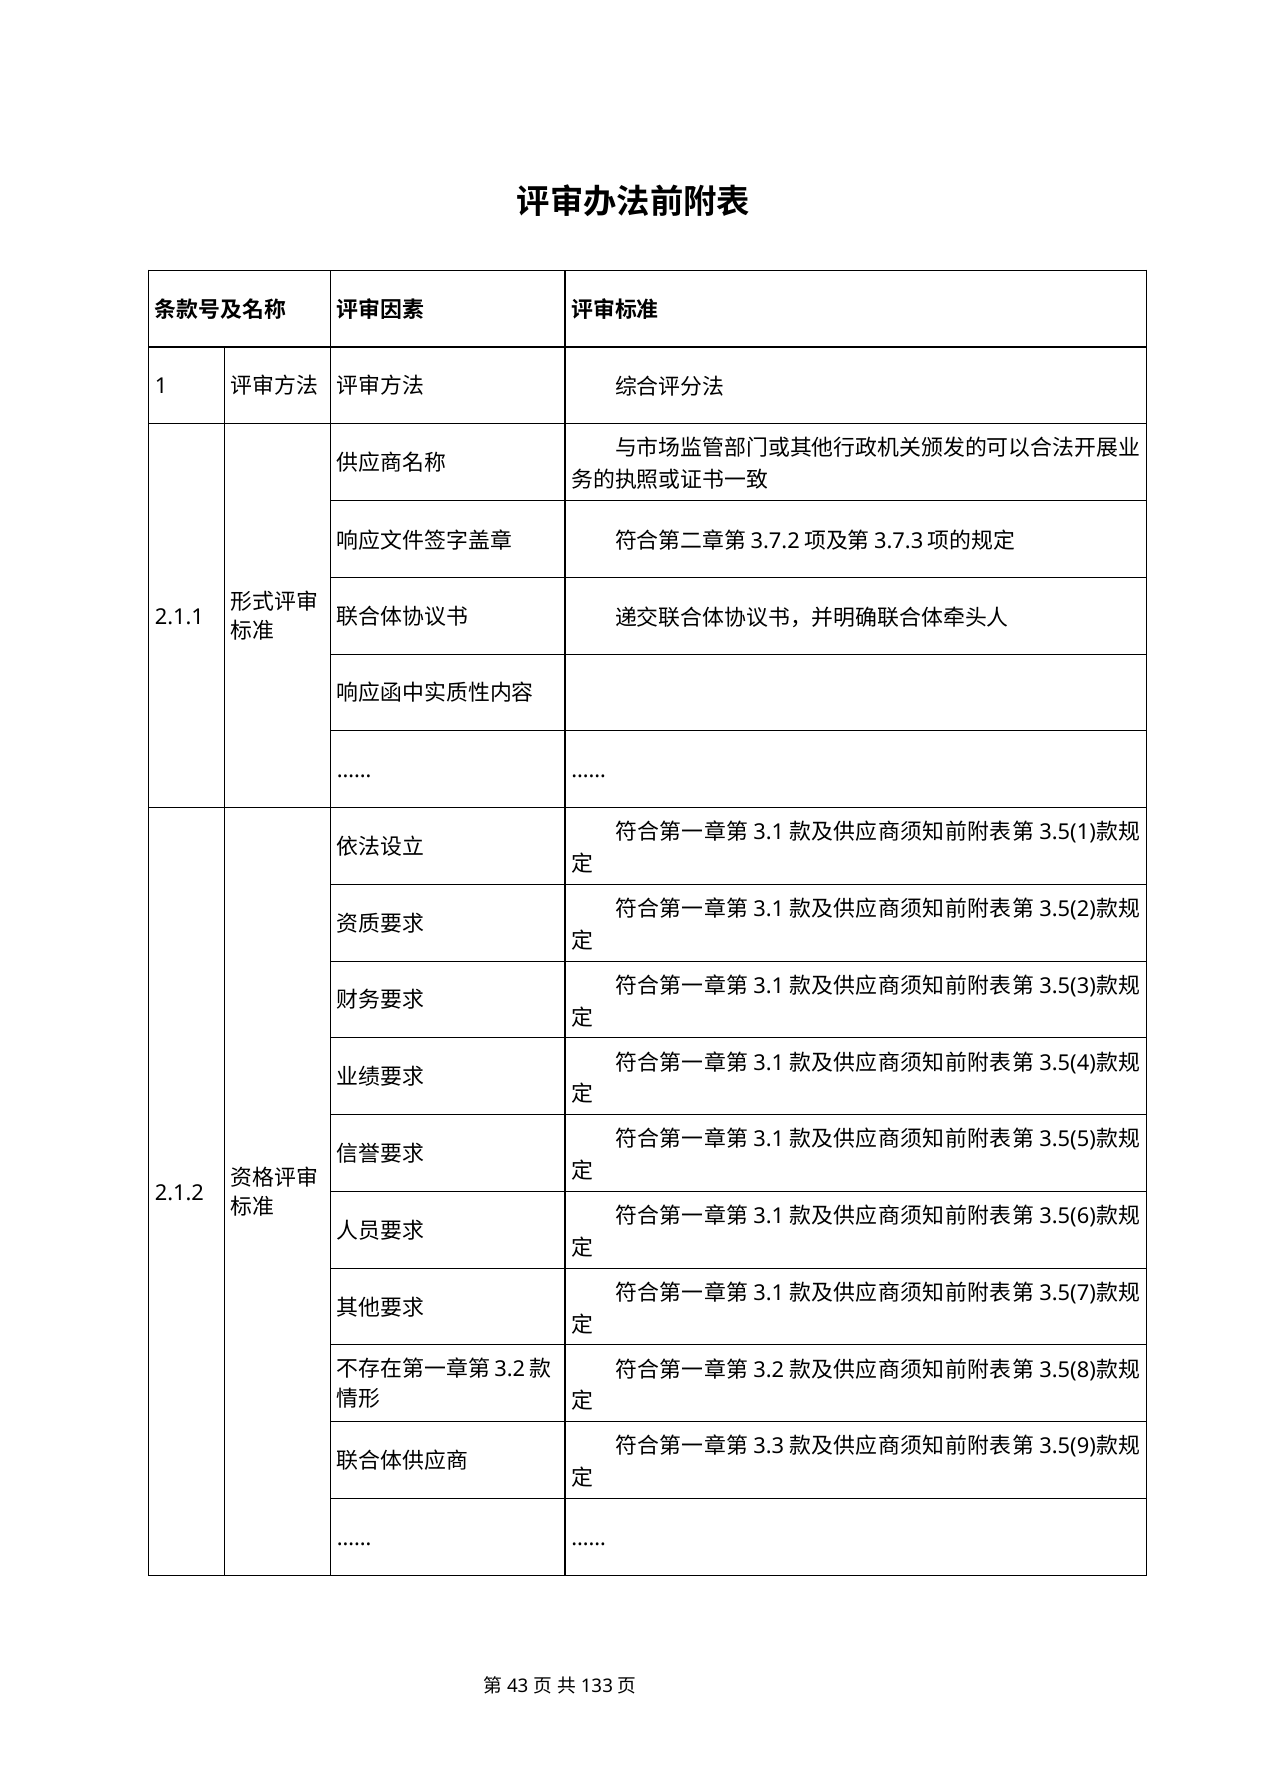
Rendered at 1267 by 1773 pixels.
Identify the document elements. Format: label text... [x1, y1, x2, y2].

table_cell [566, 655, 1146, 730]
table_cell 符合第一章第3.3款及供应商须知前附表第3.5(9)款规定 [566, 1422, 1146, 1498]
table_cell 符合第一章第3.1款及供应商须知前附表第3.5(3)款规定 [566, 962, 1146, 1037]
table_cell 符合第一章第3.1款及供应商须知前附表第3.5(4)款规定 [566, 1038, 1146, 1114]
table_cell 其他要求 [331, 1269, 564, 1344]
table_cell 1 [149, 348, 224, 423]
table_cell 符合第一章第3.1款及供应商须知前附表第3.5(1)款规定 [566, 808, 1146, 884]
table_cell 不存在第一章第3.2款情形 [331, 1345, 564, 1421]
table_cell 资格评审标准 [225, 808, 330, 1575]
table_cell 财务要求 [331, 962, 564, 1037]
table_cell …… [331, 731, 564, 807]
table_cell 联合体协议书 [331, 578, 564, 653]
table_cell 评审方法 [225, 348, 330, 423]
table_cell 资质要求 [331, 885, 564, 961]
table_cell 业绩要求 [331, 1038, 564, 1114]
table_header 评审标准 [566, 271, 1146, 346]
table_cell 响应函中实质性内容 [331, 655, 564, 730]
table_cell 符合第一章第3.1款及供应商须知前附表第3.5(7)款规定 [566, 1269, 1146, 1344]
table_cell 综合评分法 [566, 348, 1146, 423]
table_cell 人员要求 [331, 1192, 564, 1268]
table_cell 信誉要求 [331, 1115, 564, 1191]
table_cell 响应文件签字盖章 [331, 501, 564, 577]
table_cell 与市场监管部门或其他行政机关颁发的可以合法开展业务的执照或证书一致 [566, 424, 1146, 500]
subtitle 评审办法前附表 [136, 175, 1131, 223]
table_cell 符合第一章第3.1款及供应商须知前附表第3.5(5)款规定 [566, 1115, 1146, 1191]
table_cell …… [566, 1499, 1146, 1575]
table_cell 评审方法 [331, 348, 564, 423]
table_cell 联合体供应商 [331, 1422, 564, 1498]
table_cell …… [566, 731, 1146, 807]
table_cell 形式评审标准 [225, 424, 330, 807]
table_cell 符合第一章第3.1款及供应商须知前附表第3.5(2)款规定 [566, 885, 1146, 961]
table_cell 2.1.2 [149, 808, 224, 1575]
table_cell 依法设立 [331, 808, 564, 884]
table_cell 递交联合体协议书，并明确联合体牵头人 [566, 578, 1146, 653]
table_cell 2.1.1 [149, 424, 224, 807]
table_header 评审因素 [331, 271, 564, 346]
table_cell 供应商名称 [331, 424, 564, 500]
table_cell 符合第一章第3.1款及供应商须知前附表第3.5(6)款规定 [566, 1192, 1146, 1268]
table_header 条款号及名称 [149, 271, 330, 346]
table_cell 符合第一章第3.2款及供应商须知前附表第3.5(8)款规定 [566, 1345, 1146, 1421]
table_cell …… [331, 1499, 564, 1575]
table_cell 符合第二章第3.7.2项及第3.7.3项的规定 [566, 501, 1146, 577]
